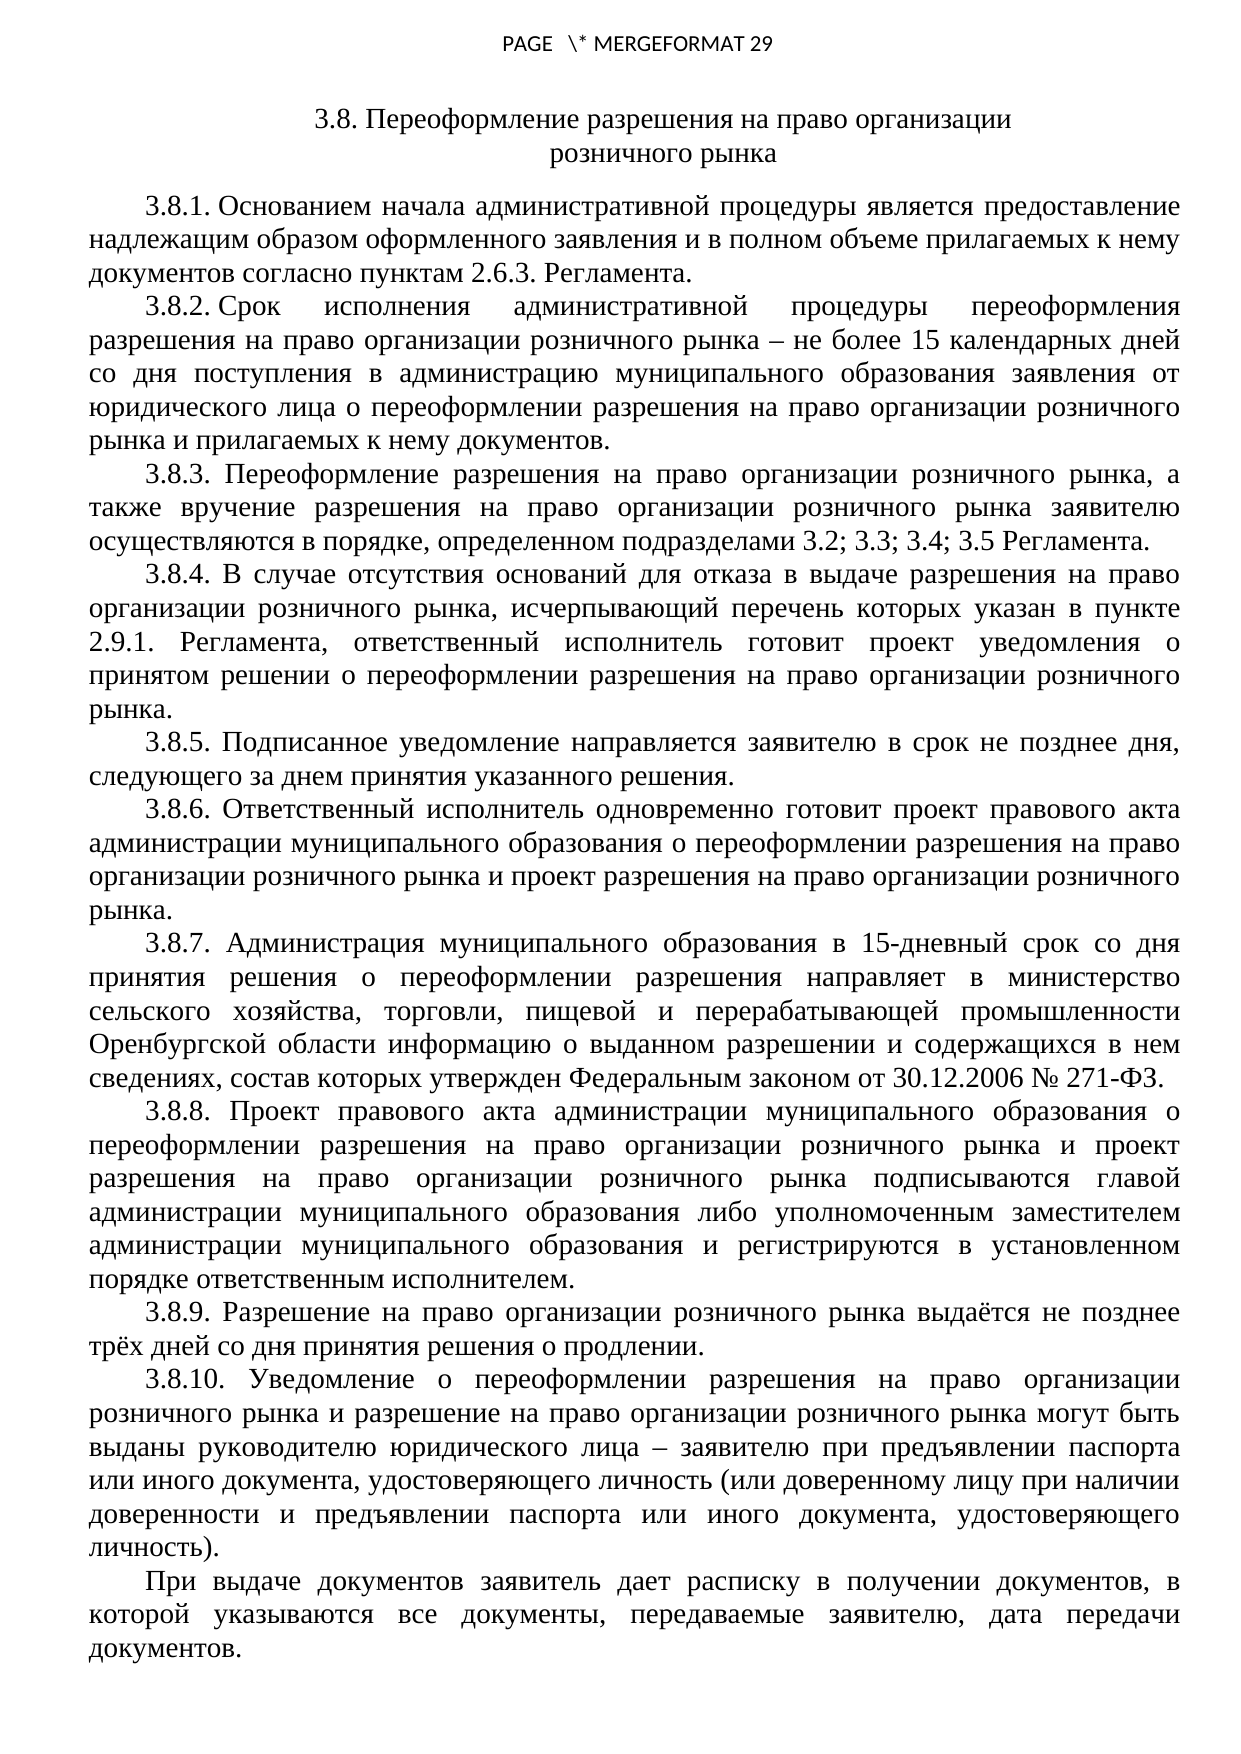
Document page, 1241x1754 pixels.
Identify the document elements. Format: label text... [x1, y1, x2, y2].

text 3.8.10. Уведомление о переоформлении разрешения на право организации розничного рынка и разрешение на право организации розничного рынка могут быть выданы руководителю юридического лица – заявителю при предъявлении паспорта или иного документа, удостоверяющего личность (или доверенному лицу при наличии доверенности и предъявлении паспорта или иного документа, удостоверяющего личность). [89, 1362, 1181, 1563]
text 3.8. Переоформление разрешения на право организации [89, 101, 1181, 135]
text 3.8.9. Разрешение на право организации розничного рынка выдаётся не позднее трёх дней со дня принятия решения о продлении. [89, 1294, 1181, 1362]
text 3.8.8. Проект правового акта администрации муниципального образования о переоформлении разрешения на право организации розничного рынка и проект разрешения на право организации розничного рынка подписываются главой администрации муниципального образования либо уполномоченным заместителем администрации муниципального образования и регистрируются в установленном порядке ответственным исполнителем. [89, 1093, 1181, 1294]
text 3.8.2. Срок исполнения административной процедуры переоформления разрешения на право организации розничного рынка – не более 15 календарных дней со дня поступления в администрацию муниципального образования заявления от юридического лица о переоформлении разрешения на право организации розничного рынка и прилагаемых к нему документов. [89, 288, 1181, 456]
text 3.8.6. Ответственный исполнитель одновременно готовит проект правового акта администрации муниципального образования о переоформлении разрешения на право организации розничного рынка и проект разрешения на право организации розничного рынка. [89, 791, 1181, 926]
text розничного рынка [89, 135, 1181, 168]
text При выдаче документов заявитель дает расписку в получении документов, в которой указываются все документы, передаваемые заявителю, дата передачи документов. [89, 1563, 1181, 1663]
text 3.8.3. Переоформление разрешения на право организации розничного рынка, а также вручение разрешения на право организации розничного рынка заявителю осуществляются в порядке, определенном подразделами 3.2; 3.3; 3.4; 3.5 Регламента. [89, 456, 1181, 557]
text 3.8.5. Подписанное уведомление направляется заявителю в срок не позднее дня, следующего за днем принятия указанного решения. [89, 724, 1181, 791]
text 3.8.7. Администрация муниципального образования в 15-дневный срок со дня принятия решения о переоформлении разрешения направляет в министерство сельского хозяйства, торговли, пищевой и перерабатывающей промышленности Оренбургской области информацию о выданном разрешении и содержащихся в нем сведениях, состав которых утвержден Федеральным законом от 30.12.2006 № 271-ФЗ. [89, 926, 1181, 1093]
text 3.8.1. Основанием начала административной процедуры является предоставление надлежащим образом оформленного заявления и в полном объеме прилагаемых к нему документов согласно пунктам 2.6.3. Регламента. [89, 188, 1181, 288]
text 3.8.4. В случае отсутствия оснований для отказа в выдаче разрешения на право организации розничного рынка, исчерпывающий перечень которых указан в пункте 2.9.1. Регламента, ответственный исполнитель готовит проект уведомления о принятом решении о переоформлении разрешения на право организации розничного рынка. [89, 557, 1181, 724]
